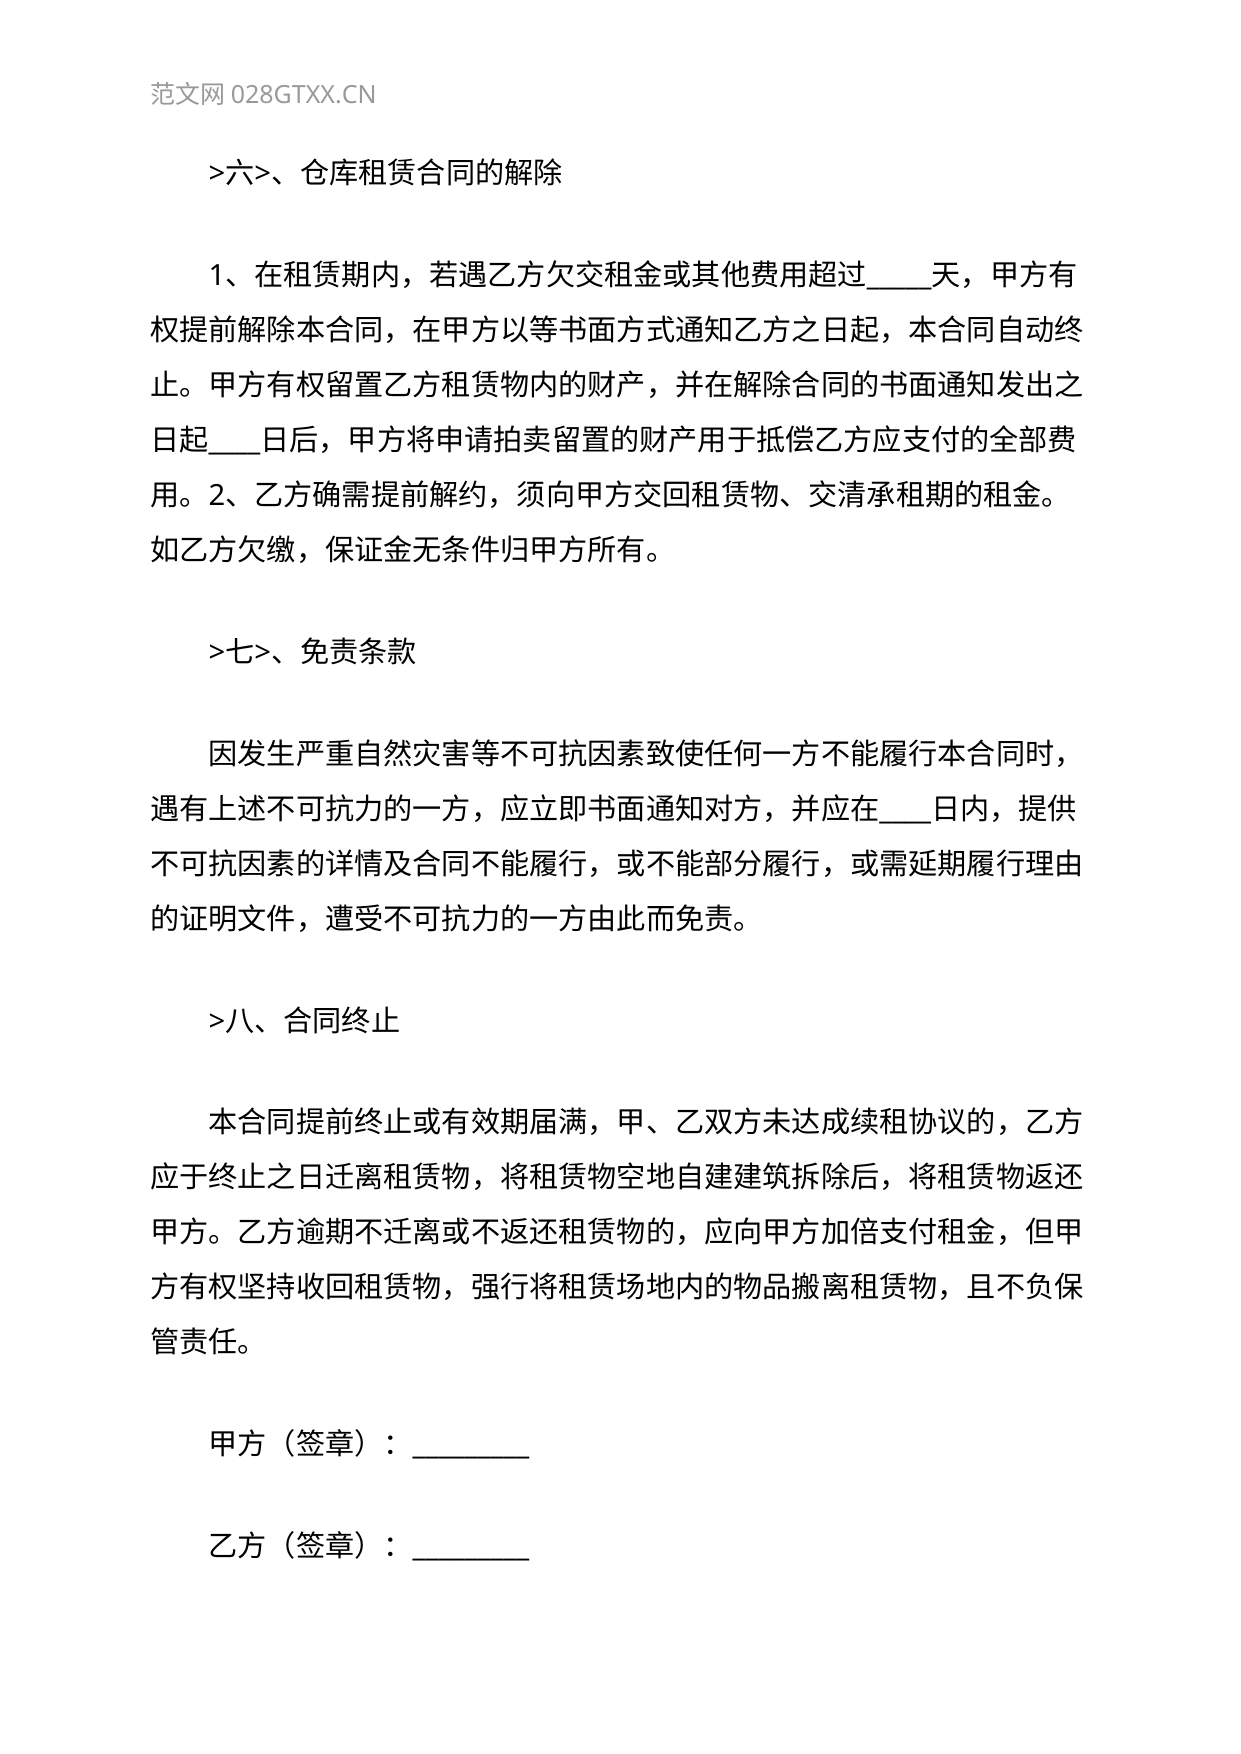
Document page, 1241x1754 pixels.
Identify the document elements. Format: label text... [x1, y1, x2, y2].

text 乙方（签章）：_________ [150, 1522, 1090, 1565]
text >六>、仓库租赁合同的解除 [150, 150, 1090, 192]
text >七>、免责条款 [150, 628, 1090, 671]
text >八、合同终止 [150, 997, 1090, 1039]
text 1、在租赁期内，若遇乙方欠交租金或其他费用超过_____天，甲方有权提前解除本合同，在甲方以等书面方式通知乙方之日起，本合同自动终止。甲方有权留置乙方租赁物内的财产，并在解除合同的书面通知发出之日起____日后，甲方将申请拍卖留置的财产用于抵偿乙方应支付的全部费用。2、乙方确需提前解约，须向甲方交回租赁物、交清承租期的租金。如乙方欠缴，保证金无条件归甲方所有。 [150, 252, 1090, 569]
text 因发生严重自然灾害等不可抗因素致使任何一方不能履行本合同时，遇有上述不可抗力的一方，应立即书面通知对方，并应在____日内，提供不可抗因素的详情及合同不能履行，或不能部分履行，或需延期履行理由的证明文件，遭受不可抗力的一方由此而免责。 [150, 731, 1090, 938]
text 甲方（签章）：_________ [150, 1420, 1090, 1463]
text 本合同提前终止或有效期届满，甲、乙双方未达成续租协议的，乙方应于终止之日迁离租赁物，将租赁物空地自建建筑拆除后，将租赁物返还甲方。乙方逾期不迁离或不返还租赁物的，应向甲方加倍支付租金，但甲方有权坚持收回租赁物，强行将租赁场地内的物品搬离租赁物，且不负保管责任。 [150, 1099, 1090, 1361]
